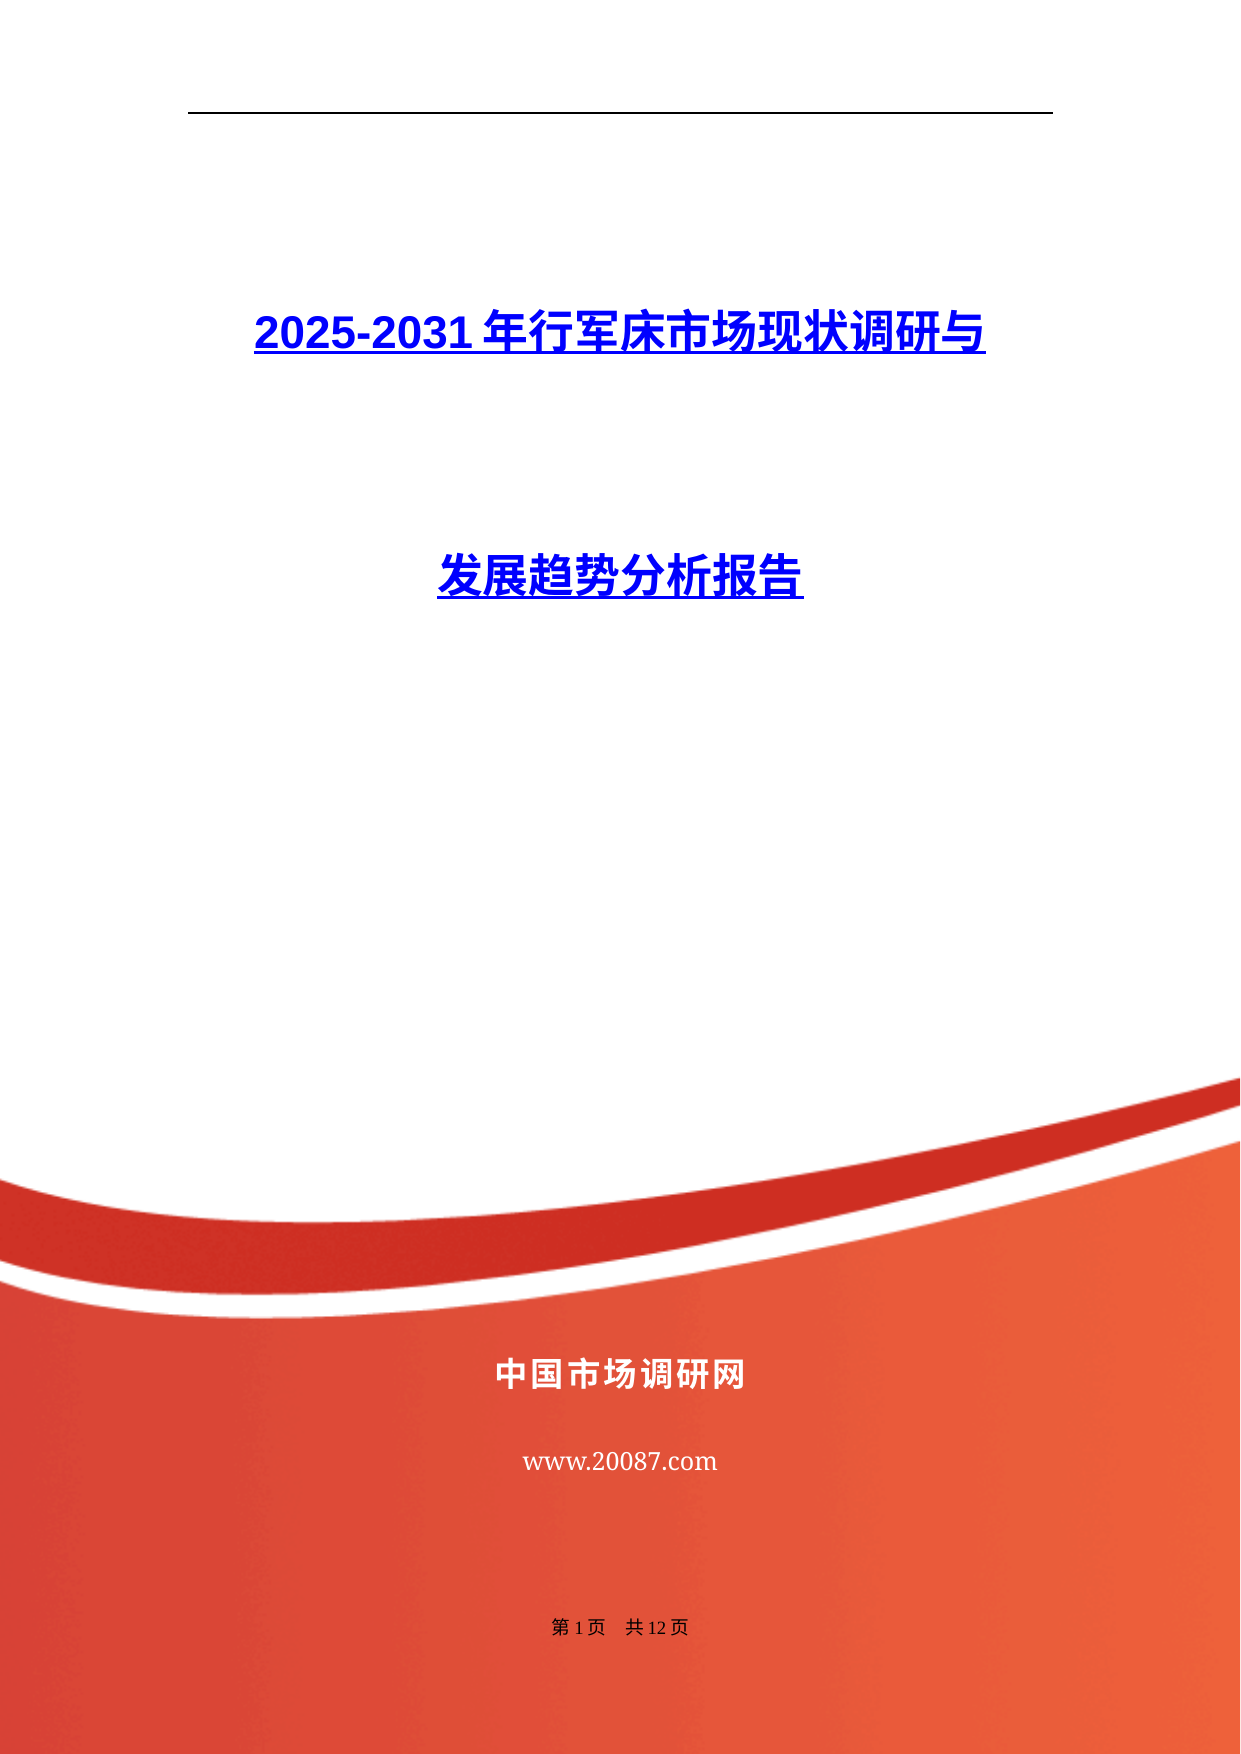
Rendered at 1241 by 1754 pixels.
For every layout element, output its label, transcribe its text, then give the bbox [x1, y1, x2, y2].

subtitle 中国市场调研网 [187, 1339, 1053, 1404]
table_header 2025-2031年行军床市场现状调研与发展趋势分析报告 [188, 207, 1053, 773]
picture [0, 1006, 1241, 1754]
text www.20087.com [187, 1428, 1053, 1493]
